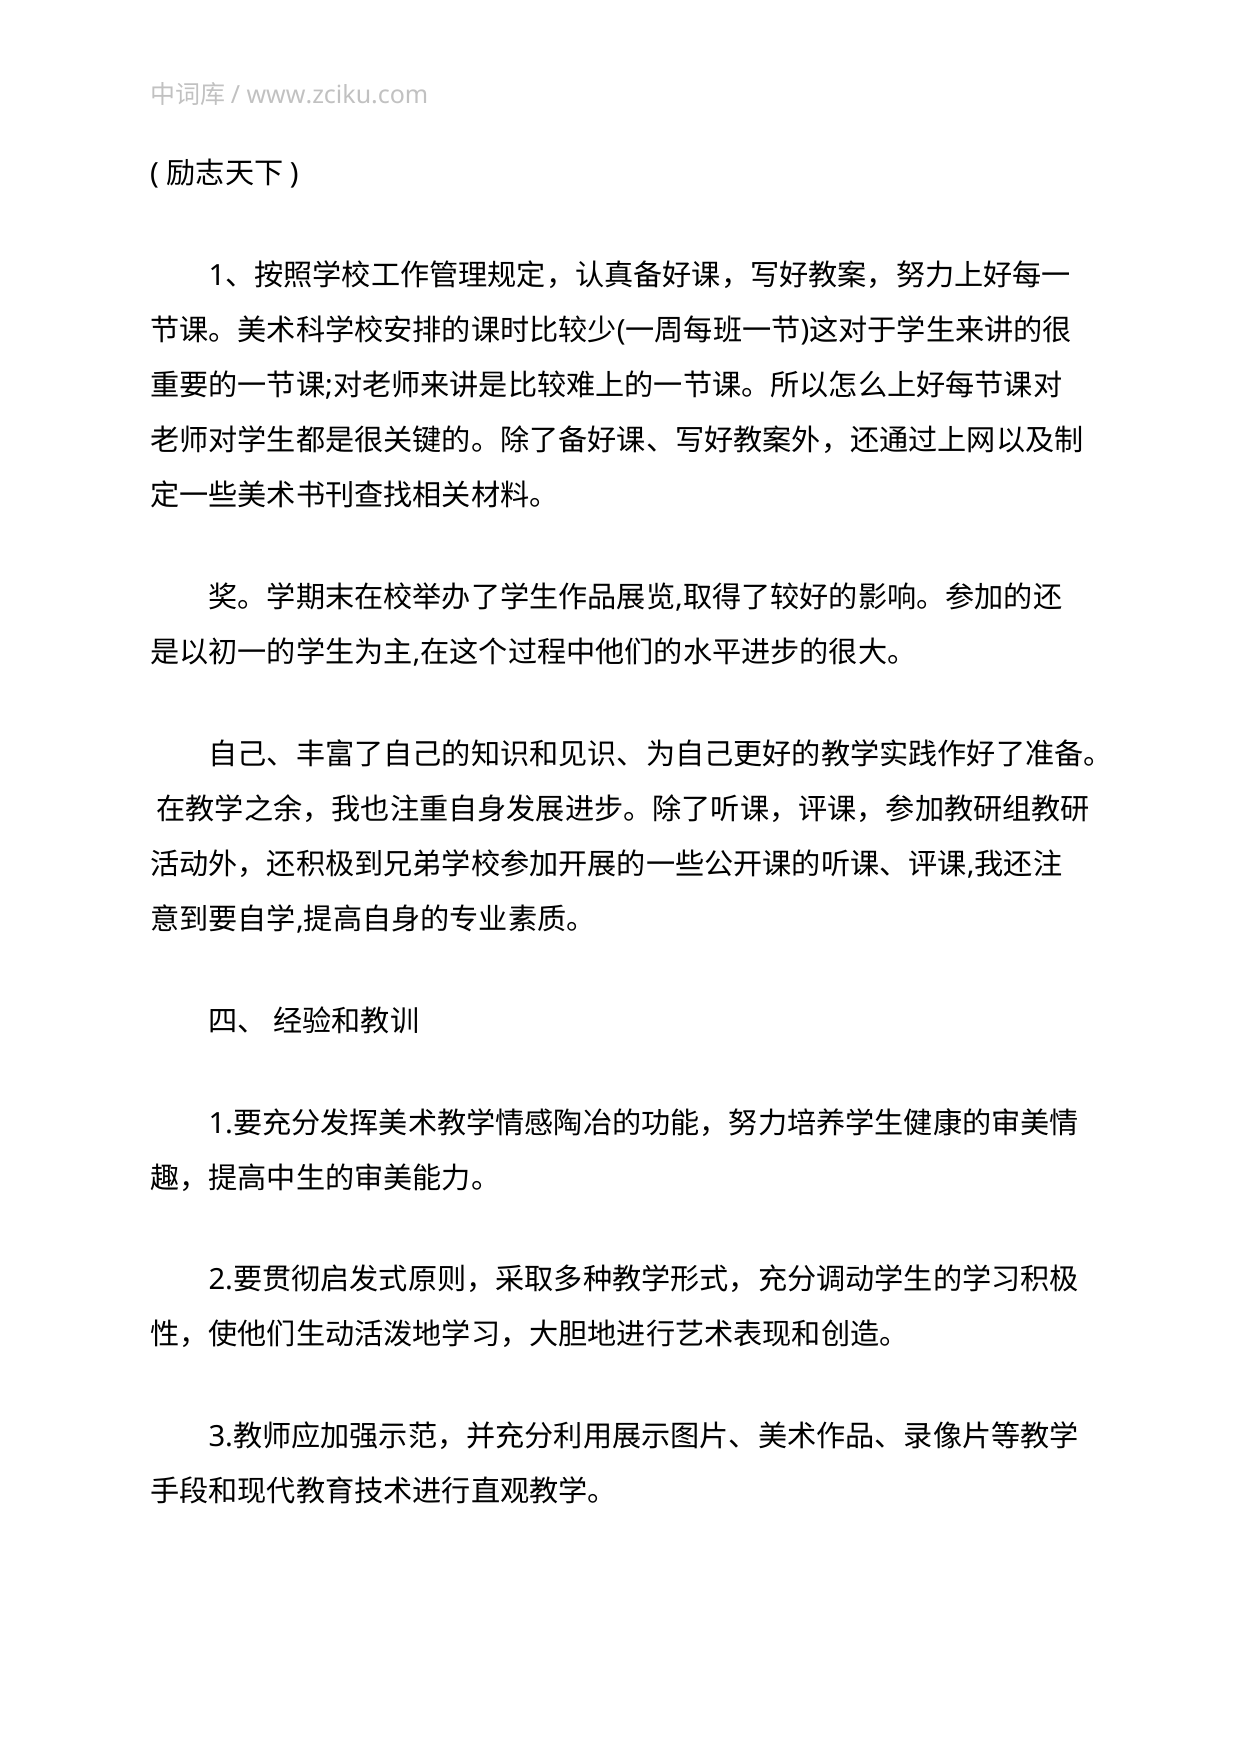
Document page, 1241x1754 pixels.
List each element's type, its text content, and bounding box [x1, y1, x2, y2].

text 1、按照学校工作管理规定，认真备好课，写好教案，努力上好每一节课。美术科学校安排的课时比较少(一周每班一节)这对于学生来讲的很重要的一节课;对老师来讲是比较难上的一节课。所以怎么上好每节课对老师对学生都是很关键的。除了备好课、写好教案外，还通过上网以及制定一些美术书刊查找相关材料。 [150, 252, 1090, 514]
text 3.教师应加强示范，并充分利用展示图片、美术作品、录像片等教学手段和现代教育技术进行直观教学。 [150, 1413, 1090, 1510]
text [150, 150, 1090, 192]
text 四、 经验和教训 [150, 997, 1090, 1040]
text 1.要充分发挥美术教学情感陶冶的功能，努力培养学生健康的审美情趣，提高中生的审美能力。 [150, 1099, 1090, 1196]
text 奖。学期末在校举办了学生作品展览,取得了较好的影响。参加的还是以初一的学生为主,在这个过程中他们的水平进步的很大。 [150, 574, 1090, 671]
text 2.要贯彻启发式原则，采取多种教学形式，充分调动学生的学习积极性，使他们生动活泼地学习，大胆地进行艺术表现和创造。 [150, 1256, 1090, 1353]
text 自己、丰富了自己的知识和见识、为自己更好的教学实践作好了准备。 在教学之余，我也注重自身发展进步。除了听课，评课，参加教研组教研活动外，还积极到兄弟学校参加开展的一些公开课的听课、评课,我还注意到要自学,提高自身的专业素质。 [150, 731, 1090, 938]
